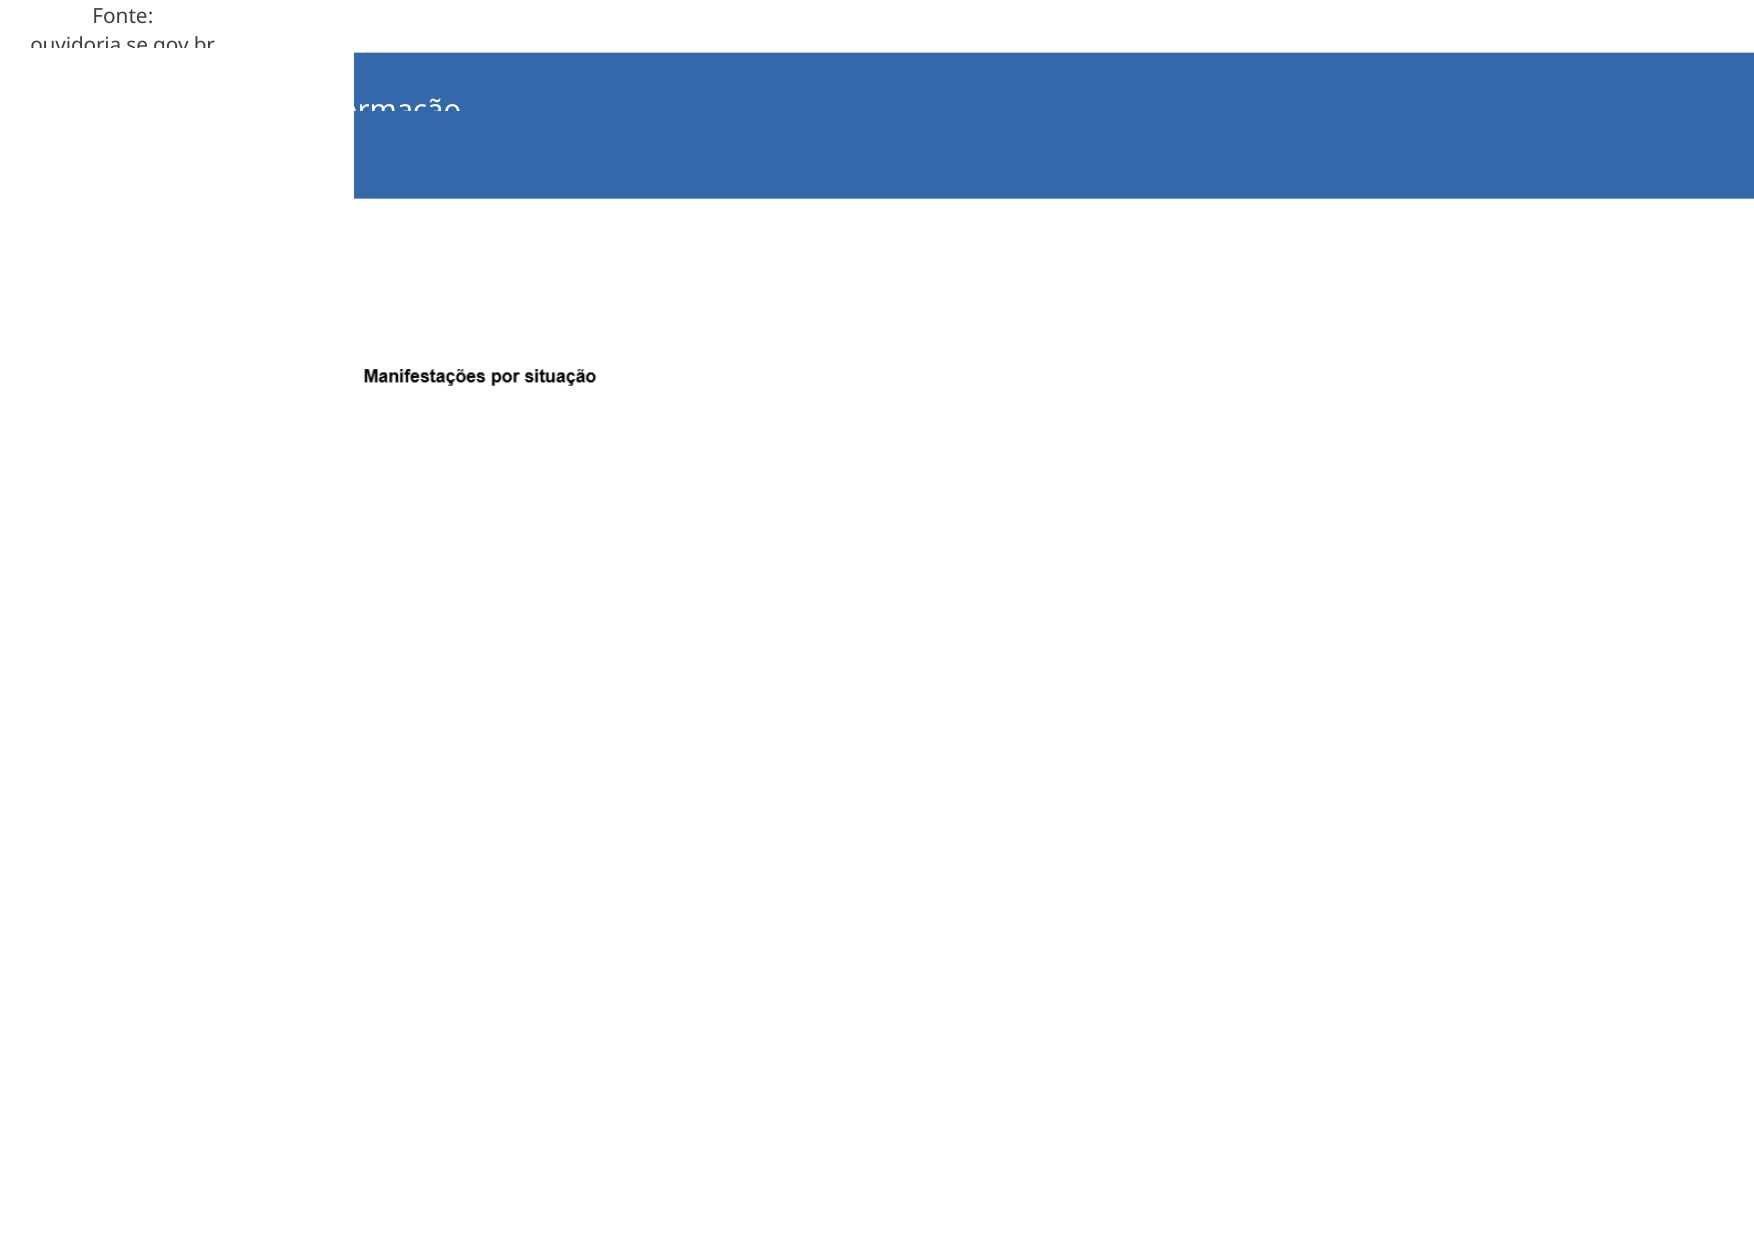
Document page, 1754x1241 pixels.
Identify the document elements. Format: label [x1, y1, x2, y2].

picture [132, 287, 1622, 953]
